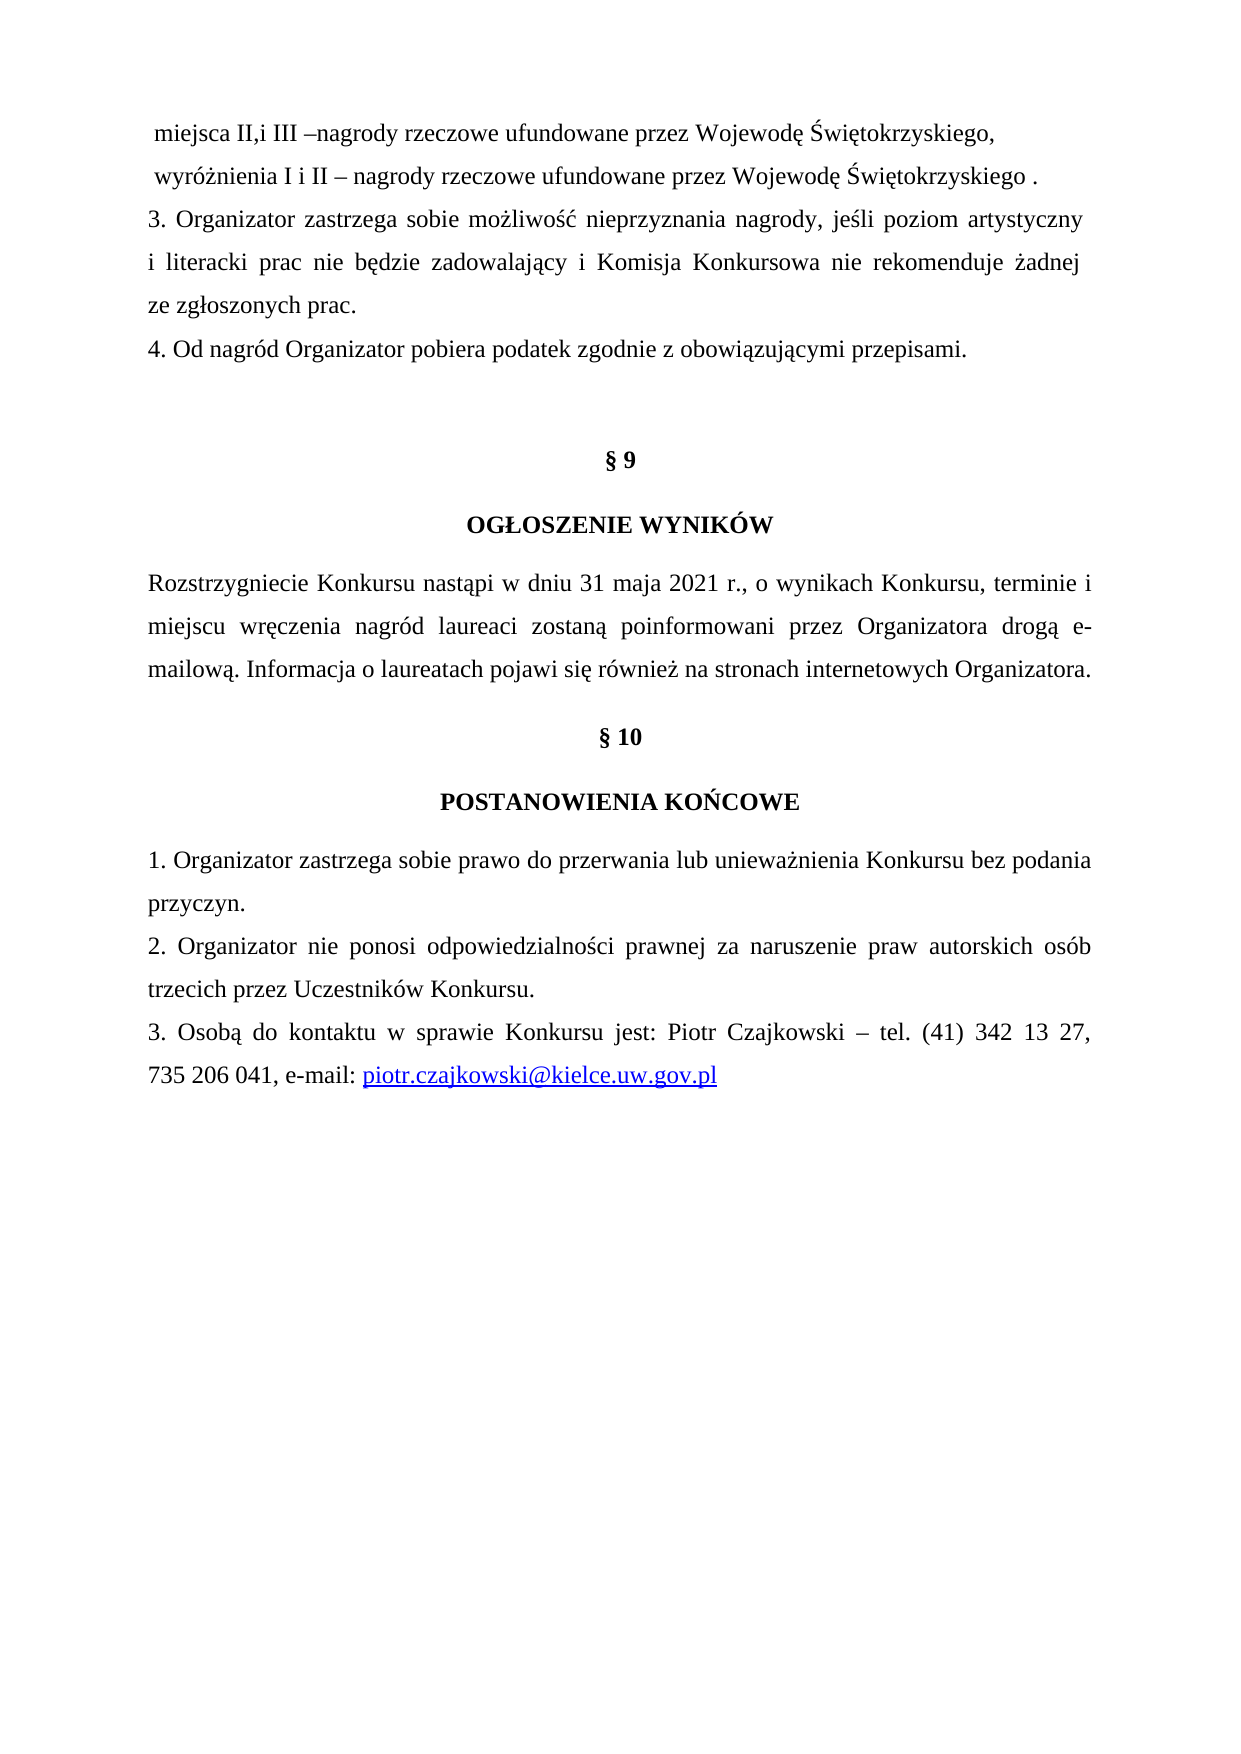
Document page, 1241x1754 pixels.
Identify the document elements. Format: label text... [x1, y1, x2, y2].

text Rozstrzygniecie Konkursu nastąpi w dniu 31 maja 2021 r., o wynikach Konkursu, terminie i miejscu wręczenia nagród laureaci zostaną poinformowani przez Organizatora drogą e-mailową. Informacja o laureatach pojawi się również na stronach internetowych Organizatora. [148, 568, 1093, 683]
text 3. Osobą do kontaktu w sprawie Konkursu jest: Piotr Czajkowski – tel. (41) 342 13 27, 735 206 041, e-mail: piotr.czajkowski@kielce.uw.gov.pl [148, 1017, 1093, 1089]
text 2. Organizator nie ponosi odpowiedzialności prawnej za naruszenie praw autorskich osób trzecich przez Uczestników Konkursu. [148, 931, 1093, 1003]
subtitle § 9 [148, 445, 1093, 474]
text 4. Od nagród Organizator pobiera podatek zgodnie z obowiązującymi przepisami. [148, 334, 1093, 362]
text 3. Organizator zastrzega sobie możliwość nieprzyznania nagrody, jeśli poziom artystyczny i literacki prac nie będzie zadowalający i Komisja Konkursowa nie rekomenduje żadnej ze zgłoszonych prac. [148, 204, 1093, 319]
text 1. Organizator zastrzega sobie prawo do przerwania lub unieważnienia Konkursu bez podania przyczyn. [148, 845, 1093, 917]
text OGŁOSZENIE WYNIKÓW [148, 510, 1093, 539]
text POSTANOWIENIA KOŃCOWE [148, 787, 1093, 845]
subtitle § 10 [148, 722, 1093, 751]
text wyróżnienia I i II – nagrody rzeczowe ufundowane przez Wojewodę Świętokrzyskiego . [148, 161, 1093, 190]
text miejsca II,i III –nagrody rzeczowe ufundowane przez Wojewodę Świętokrzyskiego, [148, 118, 1093, 147]
